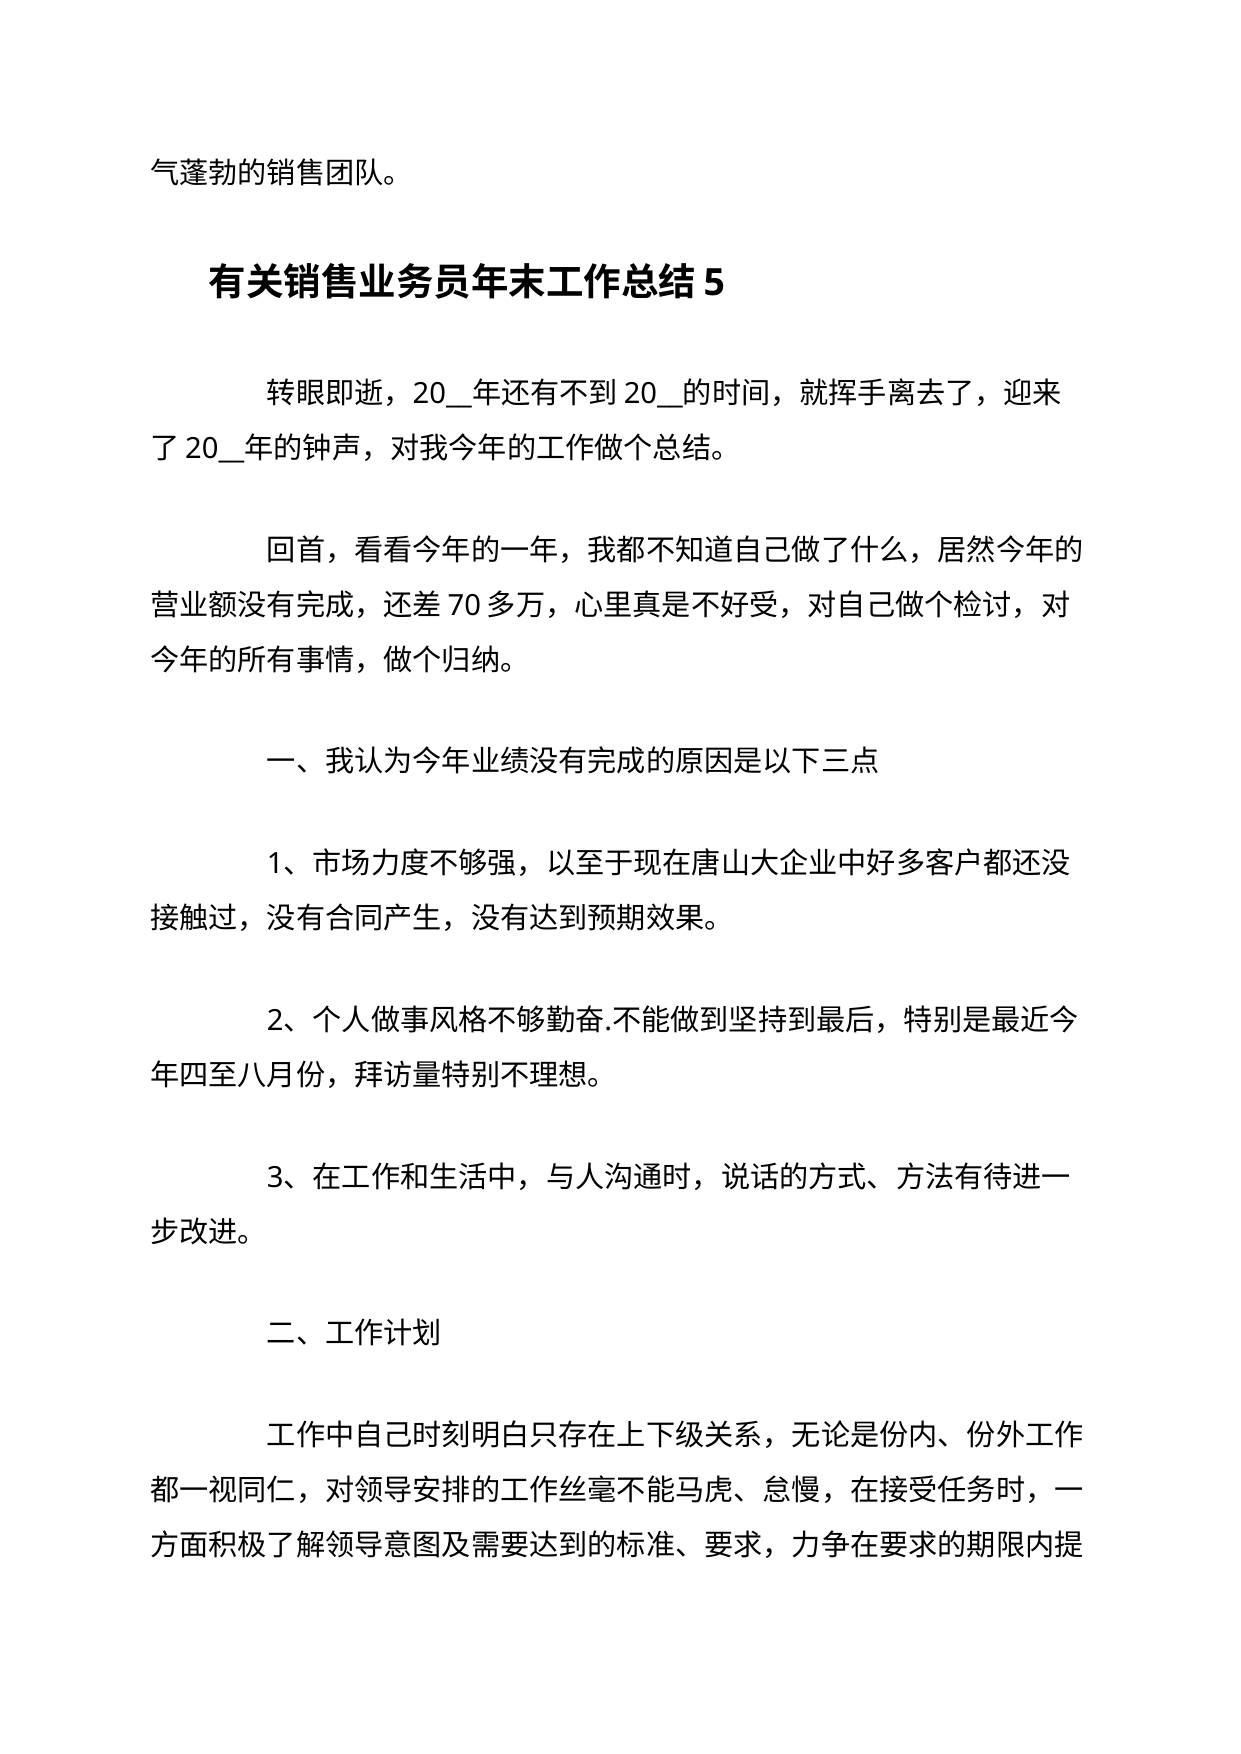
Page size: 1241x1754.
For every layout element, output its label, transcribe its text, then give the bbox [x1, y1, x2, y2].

text 2、个人做事风格不够勤奋.不能做到坚持到最后，特别是最近今年四至八月份，拜访量特别不理想。 [150, 997, 1090, 1094]
text 有关销售业务员年末工作总结5 [150, 252, 1090, 306]
text 转眼即逝，20__年还有不到20__的时间，就挥手离去了，迎来了20__年的钟声，对我今年的工作做个总结。 [150, 369, 1090, 467]
text 1、市场力度不够强，以至于现在唐山大企业中好多客户都还没接触过，没有合同产生，没有达到预期效果。 [150, 840, 1090, 937]
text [150, 150, 1090, 192]
text 回首，看看今年的一年，我都不知道自己做了什么，居然今年的营业额没有完成，还差70多万，心里真是不好受，对自己做个检讨，对今年的所有事情，做个归纳。 [150, 526, 1090, 678]
text 一、我认为今年业绩没有完成的原因是以下三点 [150, 738, 1090, 780]
text 二、工作计划 [150, 1310, 1090, 1352]
text 3、在工作和生活中，与人沟通时，说话的方式、方法有待进一步改进。 [150, 1153, 1090, 1251]
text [150, 1412, 1090, 1564]
